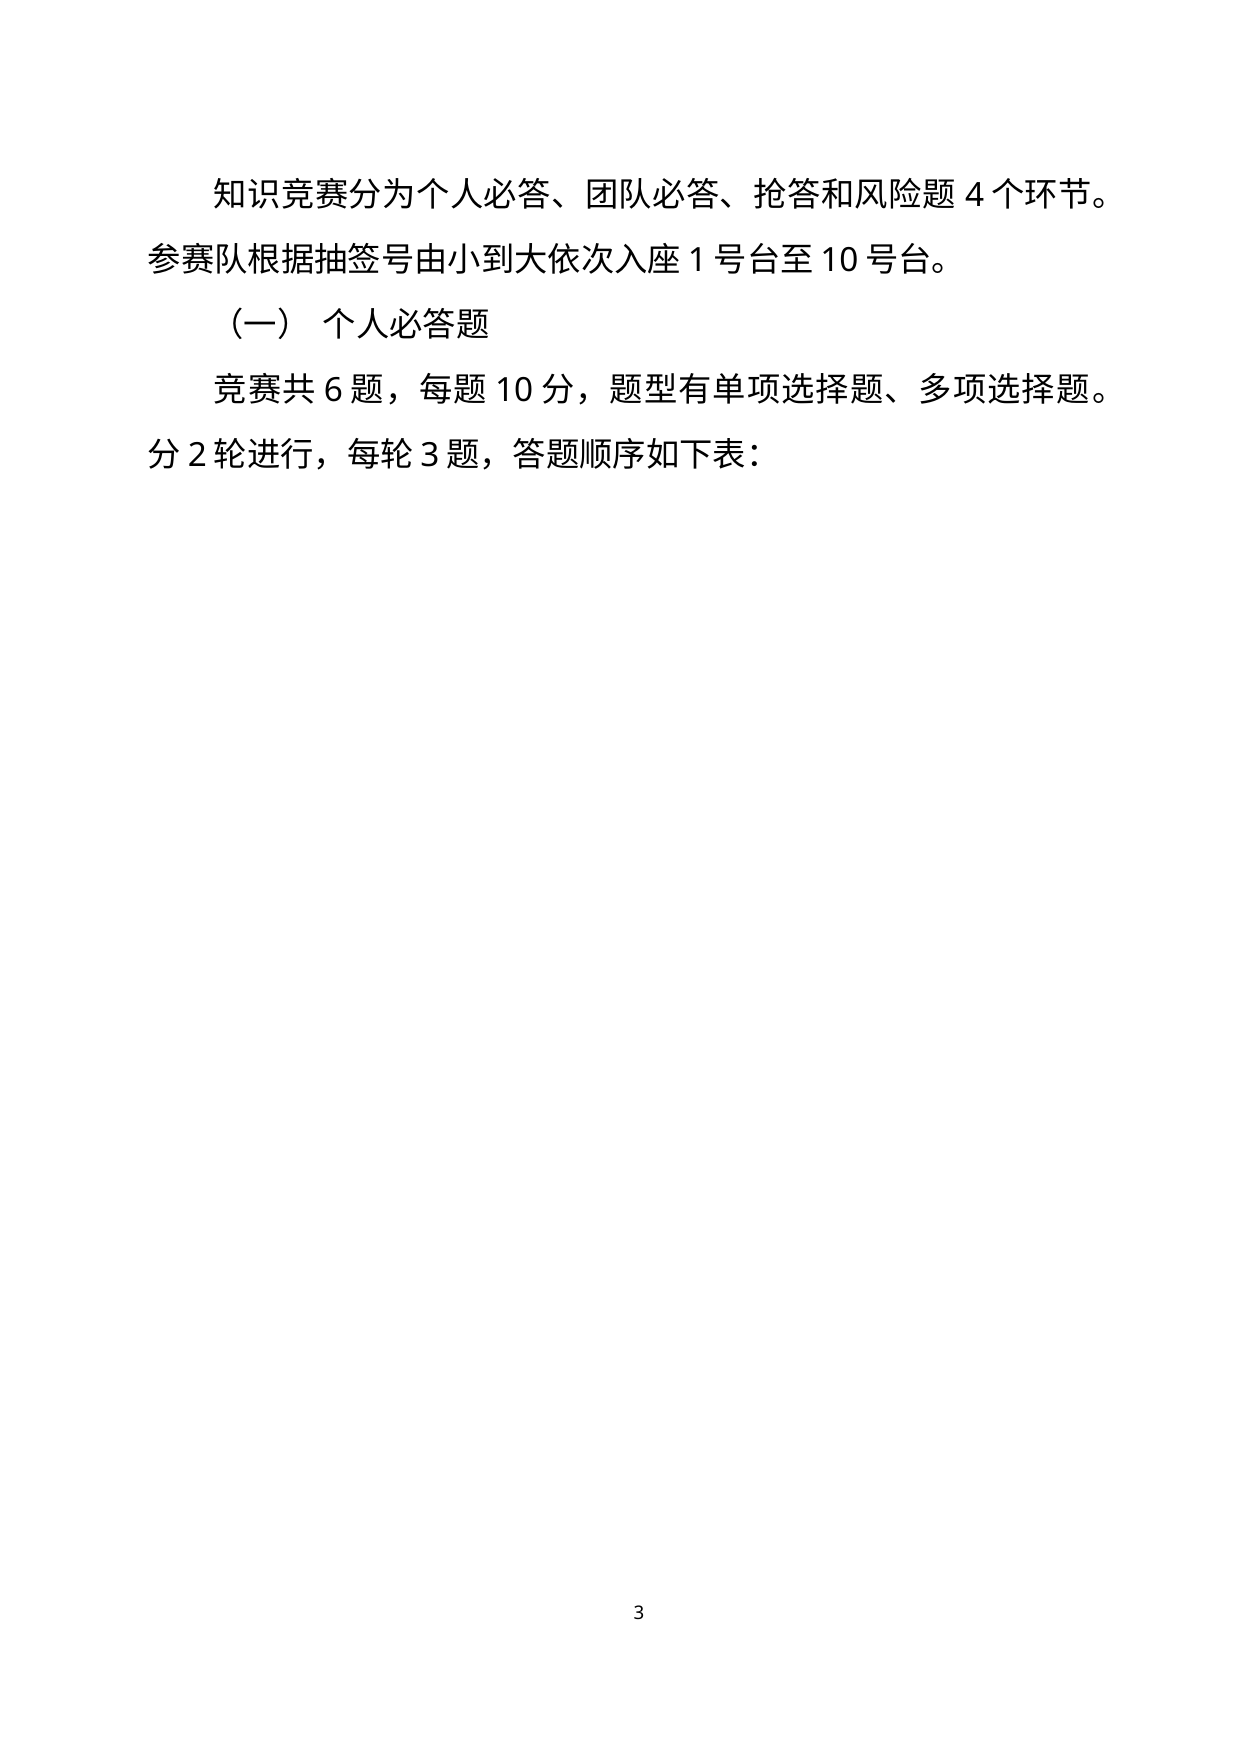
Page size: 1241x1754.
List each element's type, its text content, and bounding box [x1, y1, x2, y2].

text 知识竞赛分为个人必答、团队必答、抢答和风险题4个环节。参赛队根据抽签号由小到大依次入座1号台至10号台。 [148, 160, 1092, 290]
list 个人必答题 [210, 290, 1092, 355]
text 竞赛共6题，每题10分，题型有单项选择题、多项选择题。分2轮进行，每轮3题，答题顺序如下表： [148, 355, 1092, 485]
